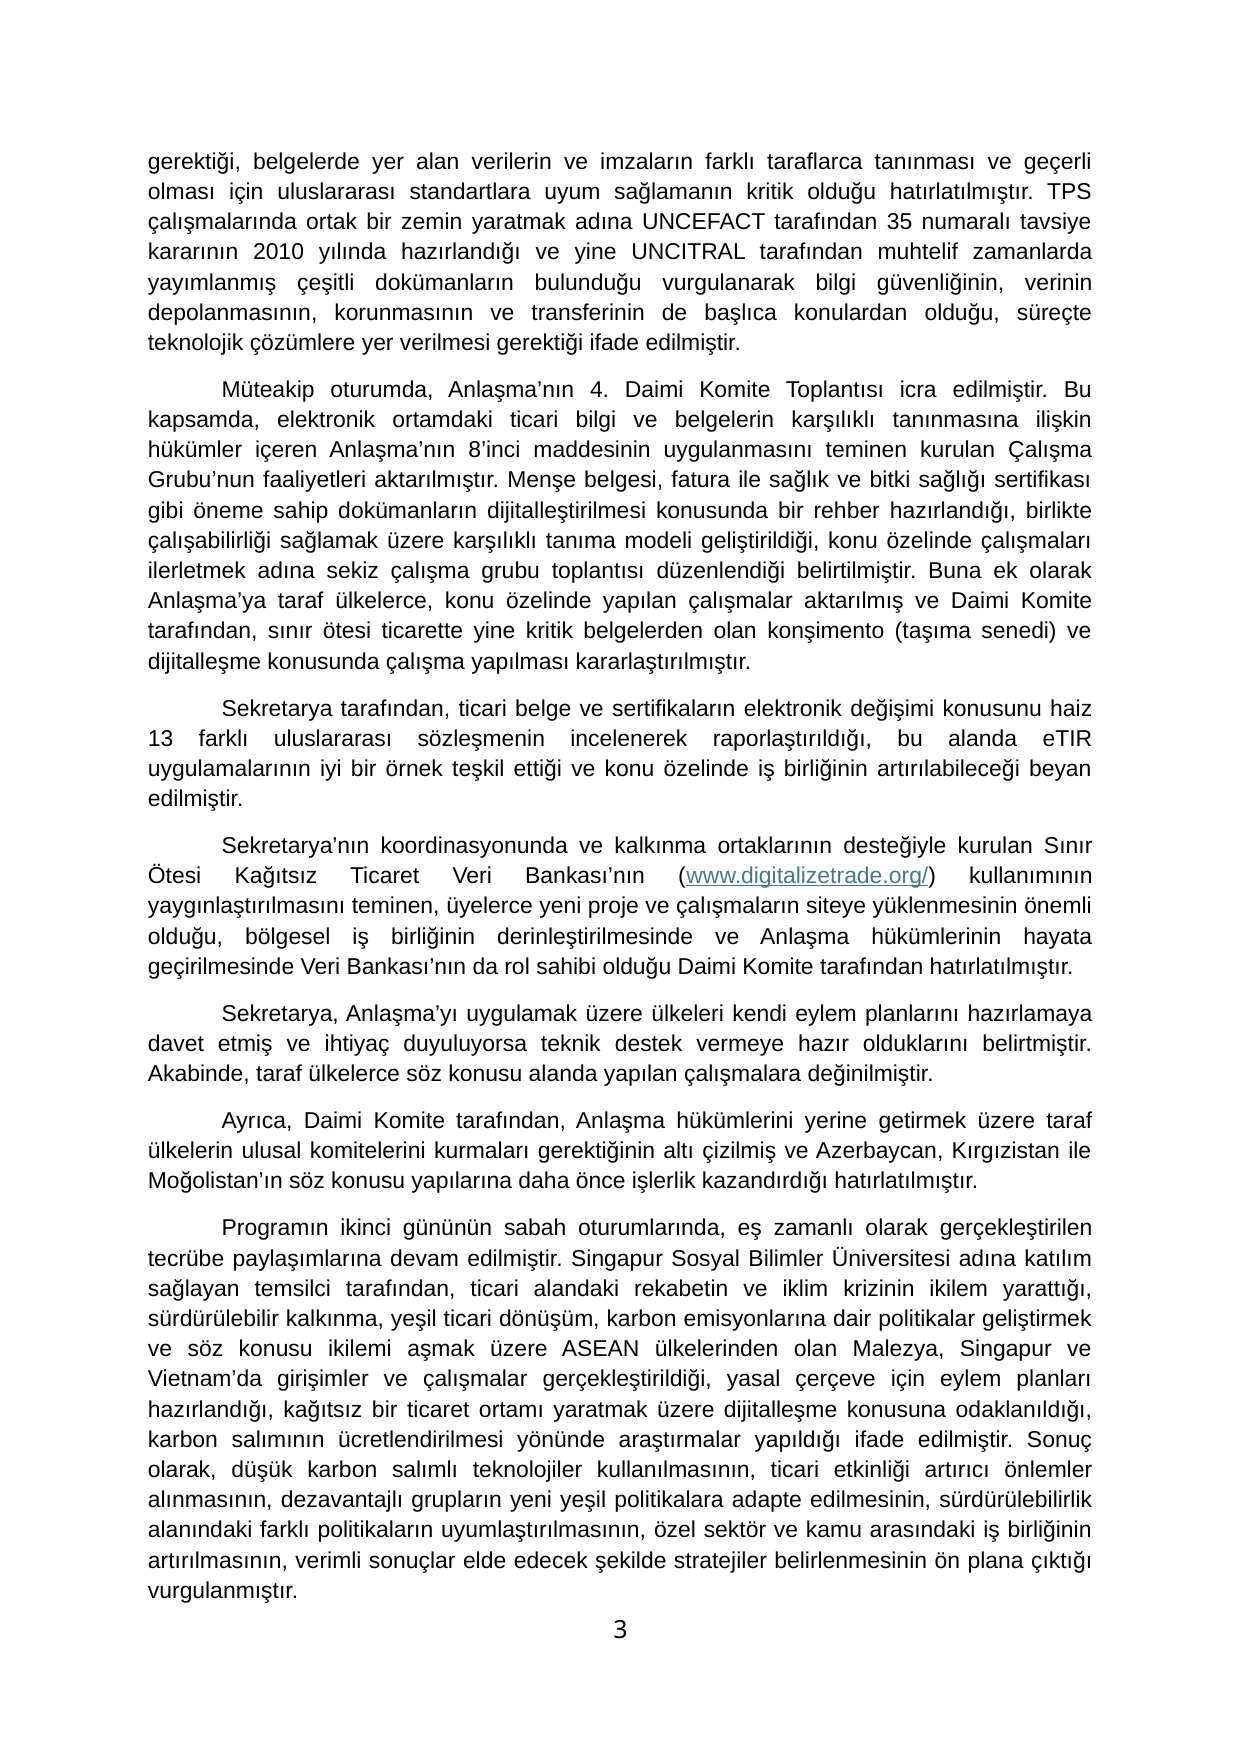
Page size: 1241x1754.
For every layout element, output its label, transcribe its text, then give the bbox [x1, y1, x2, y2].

text Sekretarya tarafından, ticari belge ve sertifikaların elektronik değişimi konusunu haiz 13 farklı uluslararası sözleşmenin incelenerek raporlaştırıldığı, bu alanda eTIR uygulamalarının iyi bir örnek teşkil ettiği ve konu özelinde iş birliğinin artırılabileceği beyan edilmiştir. [148, 694, 1093, 811]
text Sekretarya’nın koordinasyonunda ve kalkınma ortaklarının desteğiyle kurulan Sınır Ötesi Kağıtsız Ticaret Veri Bankası’nın (www.digitalizetrade.org/) kullanımının yaygınlaştırılmasını teminen, üyelerce yeni proje ve çalışmaların siteye yüklenmesinin önemli olduğu, bölgesel iş birliğinin derinleştirilmesinde ve Anlaşma hükümlerinin hayata geçirilmesinde Veri Bankası’nın da rol sahibi olduğu Daimi Komite tarafından hatırlatılmıştır. [148, 832, 1093, 979]
text Programın ikinci gününün sabah oturumlarında, eş zamanlı olarak gerçekleştirilen tecrübe paylaşımlarına devam edilmiştir. Singapur Sosyal Bilimler Üniversitesi adına katılım sağlayan temsilci tarafından, ticari alandaki rekabetin ve iklim krizinin ikilem yarattığı, sürdürülebilir kalkınma, yeşil ticari dönüşüm, karbon emisyonlarına dair politikalar geliştirmek ve söz konusu ikilemi aşmak üzere ASEAN ülkelerinden olan Malezya, Singapur ve Vietnam’da girişimler ve çalışmalar gerçekleştirildiği, yasal çerçeve için eylem planları hazırlandığı, kağıtsız bir ticaret ortamı yaratmak üzere dijitalleşme konusuna odaklanıldığı, karbon salımının ücretlendirilmesi yönünde araştırmalar yapıldığı ifade edilmiştir. Sonuç olarak, düşük karbon salımlı teknolojiler kullanılmasının, ticari etkinliği artırıcı önlemler alınmasının, dezavantajlı grupların yeni yeşil politikalara adapte edilmesinin, sürdürülebilirlik alanındaki farklı politikaların uyumlaştırılmasının, özel sektör ve kamu arasındaki iş birliğinin artırılmasının, verimli sonuçlar elde edecek şekilde stratejiler belirlenmesinin ön plana çıktığı vurgulanmıştır. [148, 1214, 1093, 1603]
text Ayrıca, Daimi Komite tarafından, Anlaşma hükümlerini yerine getirmek üzere taraf ülkelerin ulusal komitelerini kurmaları gerektiğinin altı çizilmiş ve Azerbaycan, Kırgızistan ile Moğolistan’ın söz konusu yapılarına daha önce işlerlik kazandırdığı hatırlatılmıştır. [148, 1107, 1093, 1194]
text Sekretarya, Anlaşma’yı uygulamak üzere ülkeleri kendi eylem planlarını hazırlamaya davet etmiş ve ihtiyaç duyuluyorsa teknik destek vermeye hazır olduklarını belirtmiştir. Akabinde, taraf ülkelerce söz konusu alanda yapılan çalışmalara değinilmiştir. [148, 1000, 1093, 1086]
text Müteakip oturumda, Anlaşma’nın 4. Daimi Komite Toplantısı icra edilmiştir. Bu kapsamda, elektronik ortamdaki ticari bilgi ve belgelerin karşılıklı tanınmasına ilişkin hükümler içeren Anlaşma’nın 8’inci maddesinin uygulanmasını teminen kurulan Çalışma Grubu’nun faaliyetleri aktarılmıştır. Menşe belgesi, fatura ile sağlık ve bitki sağlığı sertifikası gibi öneme sahip dokümanların dijitalleştirilmesi konusunda bir rehber hazırlandığı, birlikte çalışabilirliği sağlamak üzere karşılıklı tanıma modeli geliştirildiği, konu özelinde çalışmaları ilerletmek adına sekiz çalışma grubu toplantısı düzenlendiği belirtilmiştir. Buna ek olarak Anlaşma’ya taraf ülkelerce, konu özelinde yapılan çalışmalar aktarılmış ve Daimi Komite tarafından, sınır ötesi ticarette yine kritik belgelerden olan konşimento (taşıma senedi) ve dijitalleşme konusunda çalışma yapılması kararlaştırılmıştır. [148, 376, 1093, 674]
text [148, 148, 1093, 355]
